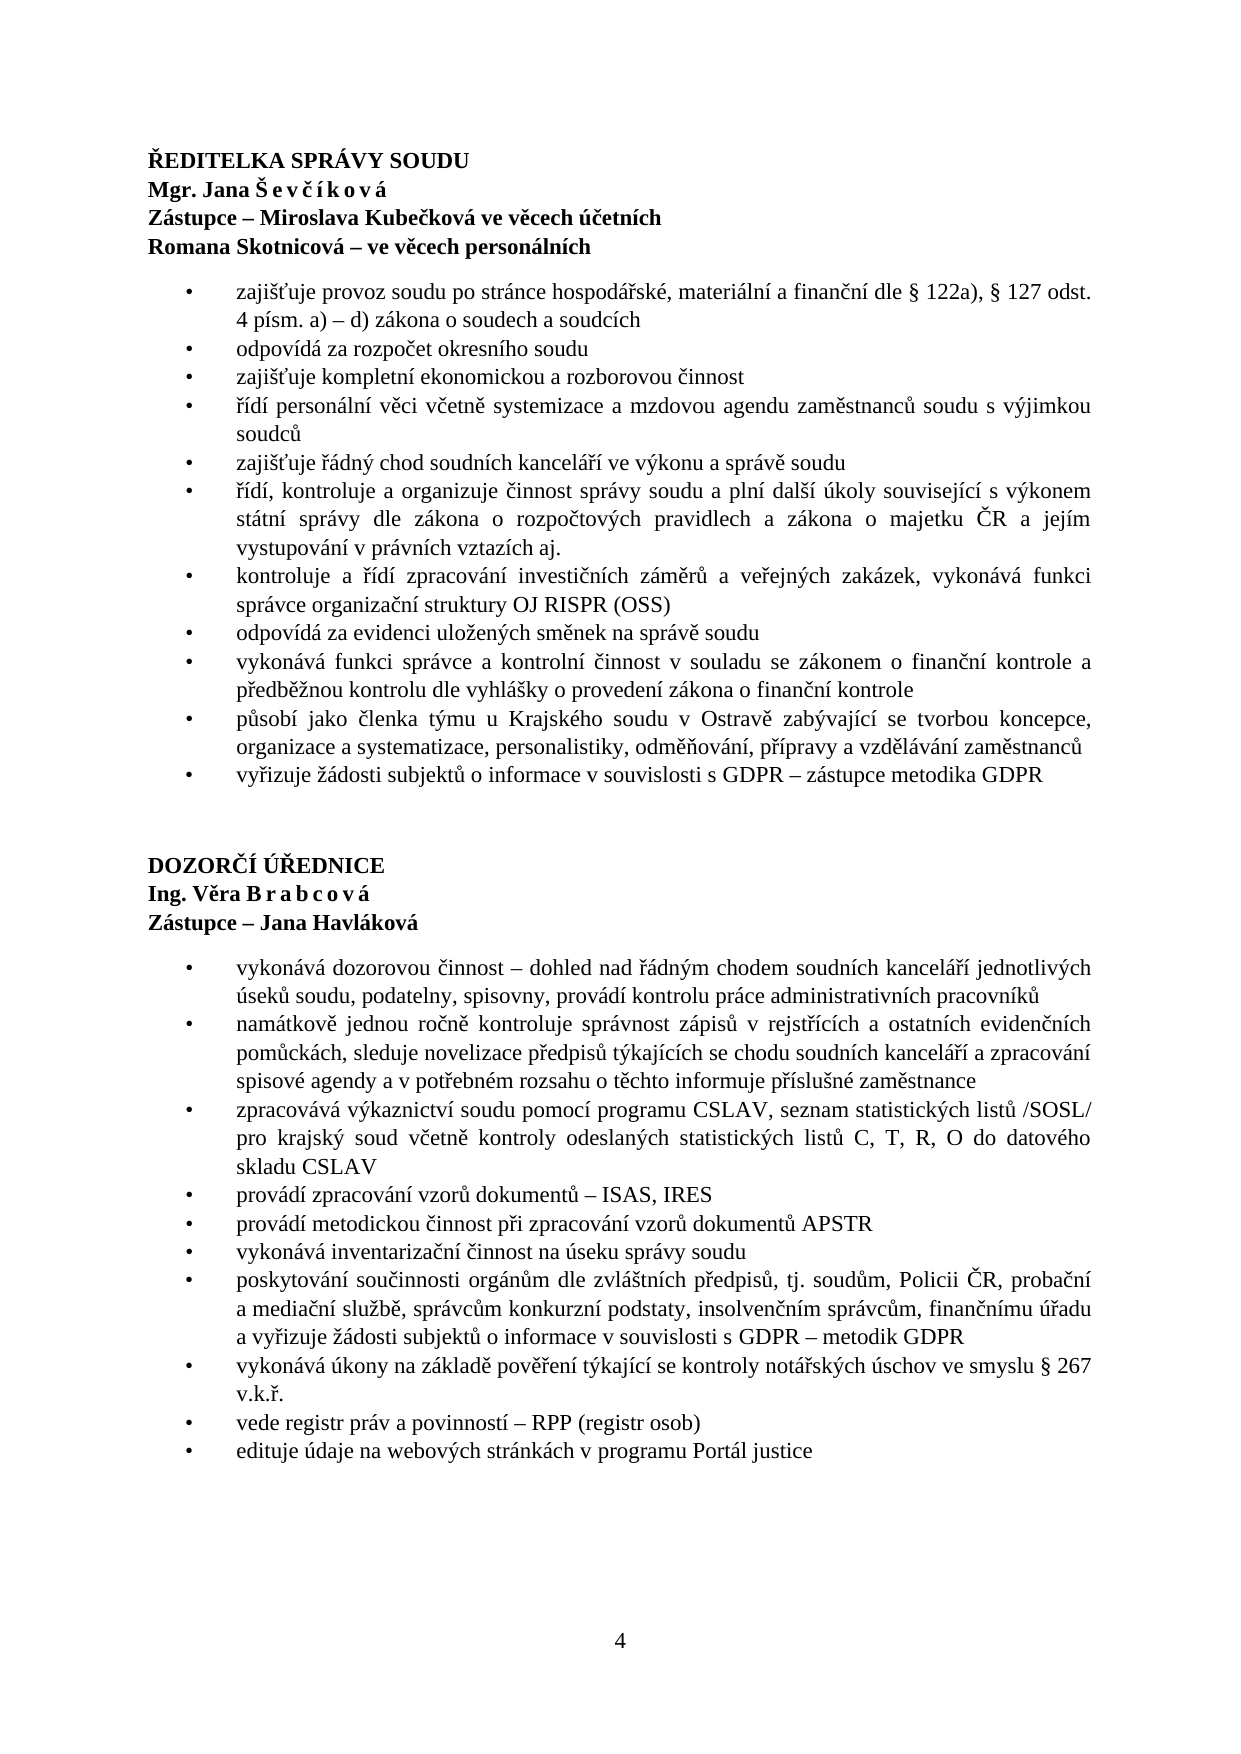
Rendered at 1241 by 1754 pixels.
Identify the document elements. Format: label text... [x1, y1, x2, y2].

list odpovídá za rozpočet okresního soudu [185, 335, 1093, 361]
list namátkově jednou ročně kontroluje správnost zápisů v rejstřících a ostatních evidenčních pomůckách, sleduje novelizace předpisů týkajících se chodu soudních kanceláří a zpracování spisové agendy a v potřebném rozsahu o těchto informuje příslušné zaměstnance [185, 1011, 1093, 1094]
list vykonává úkony na základě pověření týkající se kontroly notářských úschov ve smyslu § 267 v.k.ř. [185, 1352, 1093, 1407]
list zpracovává výkaznictví soudu pomocí programu CSLAV, seznam statistických listů /SOSL/ pro krajský soud včetně kontroly odeslaných statistických listů C, T, R, O do datového skladu CSLAV [185, 1096, 1093, 1179]
list řídí, kontroluje a organizuje činnost správy soudu a plní další úkoly související s výkonem státní správy dle zákona o rozpočtových pravidlech a zákona o majetku ČR a jejím vystupování v právních vztazích aj. [185, 477, 1093, 560]
list vykonává dozorovou činnost – dohled nad řádným chodem soudních kanceláří jednotlivých úseků soudu, podatelny, spisovny, provádí kontrolu práce administrativních pracovníků [185, 954, 1093, 1008]
text Mgr. Jana Ševčíková [148, 176, 1093, 202]
list zajišťuje řádný chod soudních kanceláří ve výkonu a správě soudu [185, 449, 1093, 475]
list zajišťuje provoz soudu po stránce hospodářské, materiální a finanční dle § 122a), § 127 odst. 4 písm. a) – d) zákona o soudech a soudcích [185, 278, 1093, 333]
text DOZORČÍ ÚŘEDNICE [148, 852, 1093, 878]
list řídí personální věci včetně systemizace a mzdovou agendu zaměstnanců soudu s výjimkou soudců [185, 392, 1093, 447]
text Ing. Věra Brabcová [148, 880, 1093, 906]
list vede registr práv a povinností – RPP (registr osob) [185, 1409, 1093, 1435]
list působí jako členka týmu u Krajského soudu v Ostravě zabývající se tvorbou koncepce, organizace a systematizace, personalistiky, odměňování, přípravy a vzdělávání zaměstnanců [185, 704, 1093, 759]
list zajišťuje kompletní ekonomickou a rozborovou činnost [185, 363, 1093, 390]
list provádí metodickou činnost při zpracování vzorů dokumentů APSTR [185, 1209, 1093, 1236]
list provádí zpracování vzorů dokumentů – ISAS, IRES [185, 1181, 1093, 1207]
list edituje údaje na webových stránkách v programu Portál justice [185, 1437, 1093, 1463]
text Zástupce – Jana Havláková [148, 908, 1093, 935]
text Romana Skotnicová – ve věcech personálních [148, 233, 1093, 259]
list vyřizuje žádosti subjektů o informace v souvislosti s GDPR – zástupce metodika GDPR [185, 761, 1093, 788]
list poskytování součinnosti orgánům dle zvláštních předpisů, tj. soudům, Policii ČR, probační a mediační službě, správcům konkurzní podstaty, insolvenčním správcům, finančnímu úřadu a vyřizuje žádosti subjektů o informace v souvislosti s GDPR – metodik GDPR [185, 1266, 1093, 1350]
text ŘEDITELKA SPRÁVY SOUDU [148, 148, 1093, 174]
list vykonává inventarizační činnost na úseku správy soudu [185, 1238, 1093, 1264]
list vykonává funkci správce a kontrolní činnost v souladu se zákonem o finanční kontrole a předběžnou kontrolu dle vyhlášky o provedení zákona o finanční kontrole [185, 648, 1093, 702]
list kontroluje a řídí zpracování investičních záměrů a veřejných zakázek, vykonává funkci správce organizační struktury OJ RISPR (OSS) [185, 562, 1093, 617]
list odpovídá za evidenci uložených směnek na správě soudu [185, 619, 1093, 646]
text Zástupce – Miroslava Kubečková ve věcech účetních [148, 204, 1093, 231]
